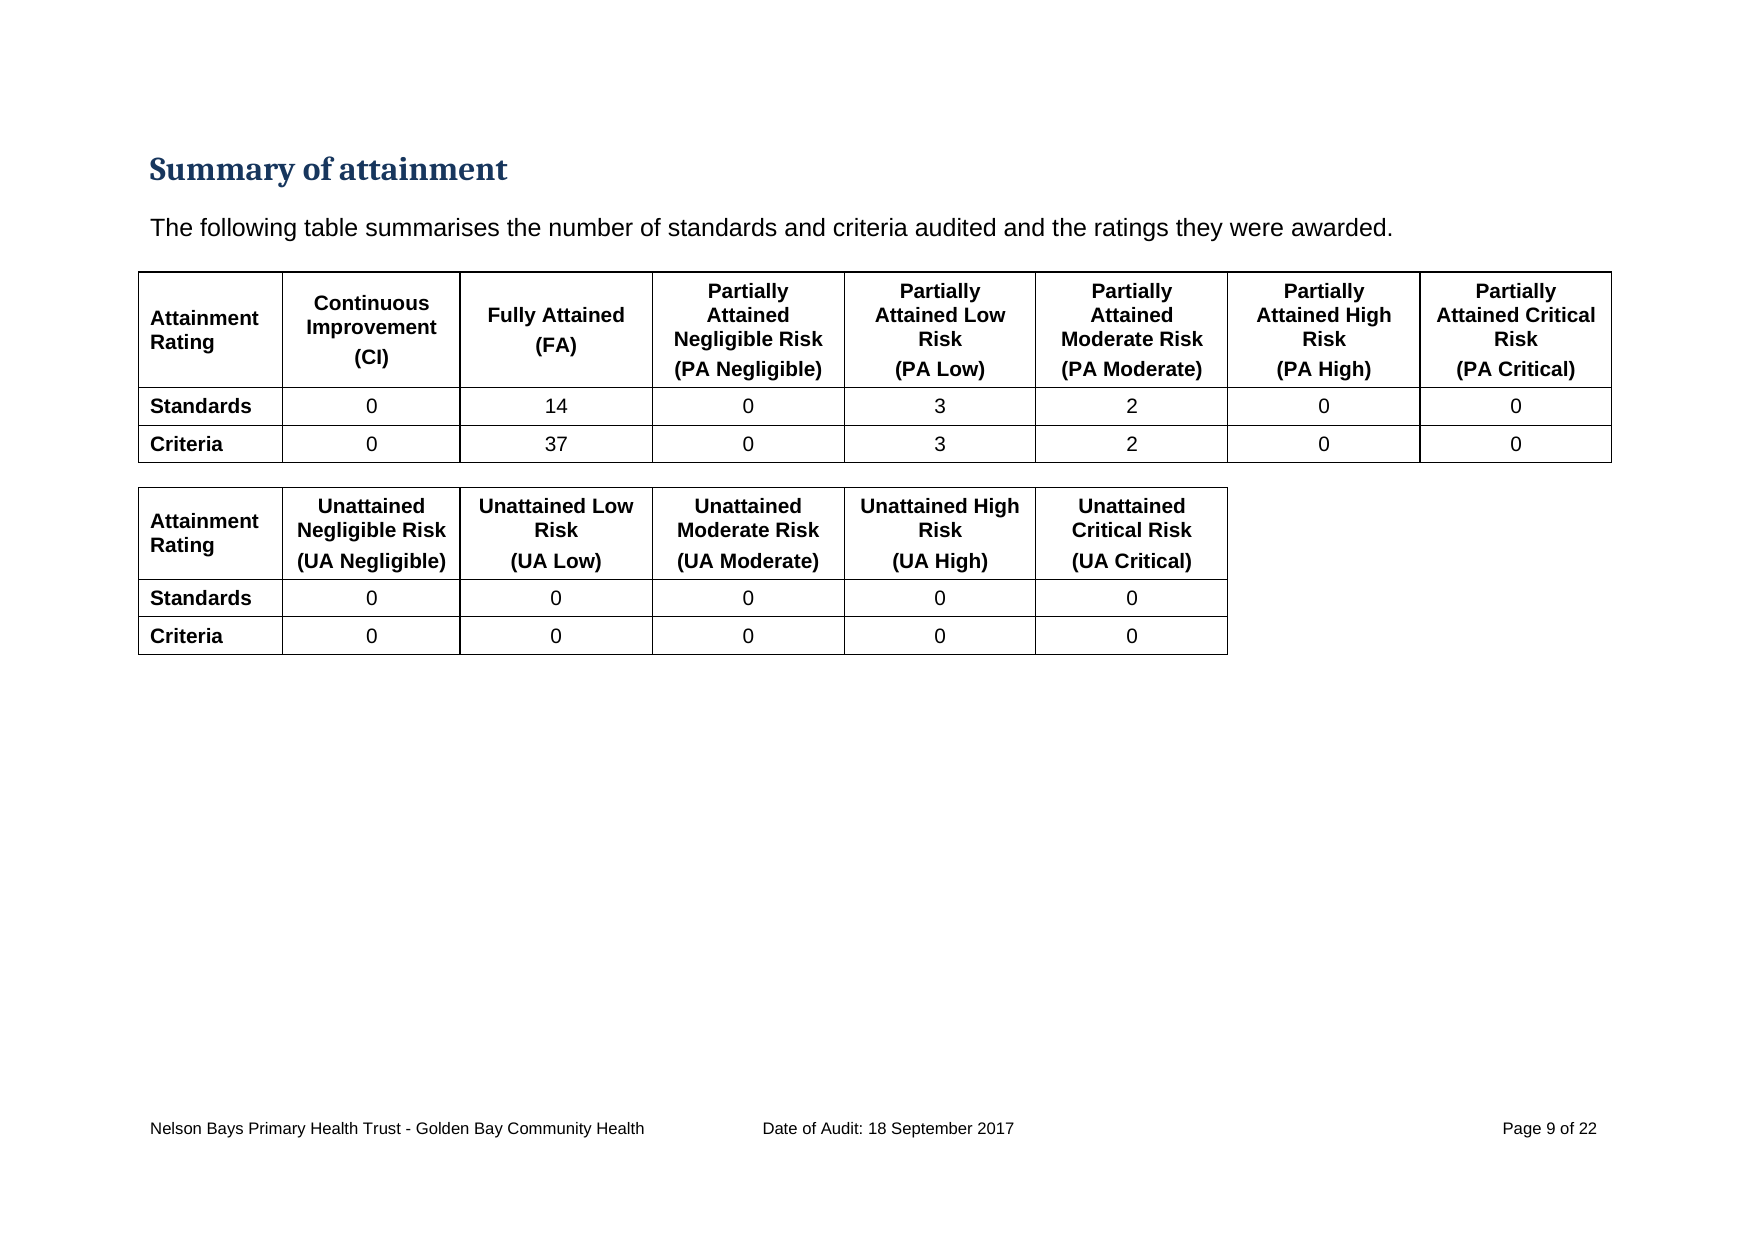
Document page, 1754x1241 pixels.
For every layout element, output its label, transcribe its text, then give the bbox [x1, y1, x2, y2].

table_cell 0 [283, 388, 459, 424]
table_cell 2 [1036, 388, 1227, 424]
table_cell Standards [139, 388, 282, 424]
table_cell 0 [461, 580, 652, 616]
table_header Continuous Improvement (CI) [283, 273, 459, 387]
subtitle Summary of attainment [150, 150, 1604, 188]
table_header Unattained High Risk (UA High) [845, 488, 1035, 579]
table_header Fully Attained (FA) [461, 273, 652, 387]
table_cell 0 [283, 580, 459, 616]
table_header Unattained Low Risk (UA Low) [461, 488, 652, 579]
table_cell 0 [1036, 580, 1227, 616]
table_cell 14 [461, 388, 652, 424]
table_cell 0 [653, 617, 844, 654]
table_cell 0 [653, 426, 844, 462]
table_cell Standards [139, 580, 282, 616]
table_cell 0 [461, 617, 652, 654]
table_cell 0 [653, 580, 844, 616]
table_header Attainment Rating [139, 488, 282, 579]
table_cell 0 [1228, 388, 1419, 424]
table_header Unattained Moderate Risk (UA Moderate) [653, 488, 844, 579]
table_cell 0 [283, 617, 459, 654]
table_cell 37 [461, 426, 652, 462]
table_cell 2 [1036, 426, 1227, 462]
table_cell 0 [845, 580, 1035, 616]
table_cell 0 [653, 388, 844, 424]
table_header Partially Attained Low Risk (PA Low) [845, 273, 1035, 387]
table_cell 0 [845, 617, 1035, 654]
table_header Partially Attained Negligible Risk (PA Negligible) [653, 273, 844, 387]
table_cell 3 [845, 388, 1035, 424]
table_cell 0 [283, 426, 459, 462]
table_cell 0 [1421, 388, 1611, 424]
table_cell Criteria [139, 617, 282, 654]
table_header Unattained Negligible Risk (UA Negligible) [283, 488, 459, 579]
table_header Unattained Critical Risk (UA Critical) [1036, 488, 1227, 579]
table_header Partially Attained Moderate Risk (PA Moderate) [1036, 273, 1227, 387]
table_cell 0 [1421, 426, 1611, 462]
table_header Partially Attained Critical Risk (PA Critical) [1421, 273, 1611, 387]
table_cell 0 [1228, 426, 1419, 462]
table_cell Criteria [139, 426, 282, 462]
table_header Partially Attained High Risk (PA High) [1228, 273, 1419, 387]
text The following table summarises the number of standards and criteria audited and the ratings they were awarded. [150, 213, 1604, 242]
table_cell 3 [845, 426, 1035, 462]
table_header Attainment Rating [139, 273, 282, 387]
table_cell 0 [1036, 617, 1227, 654]
